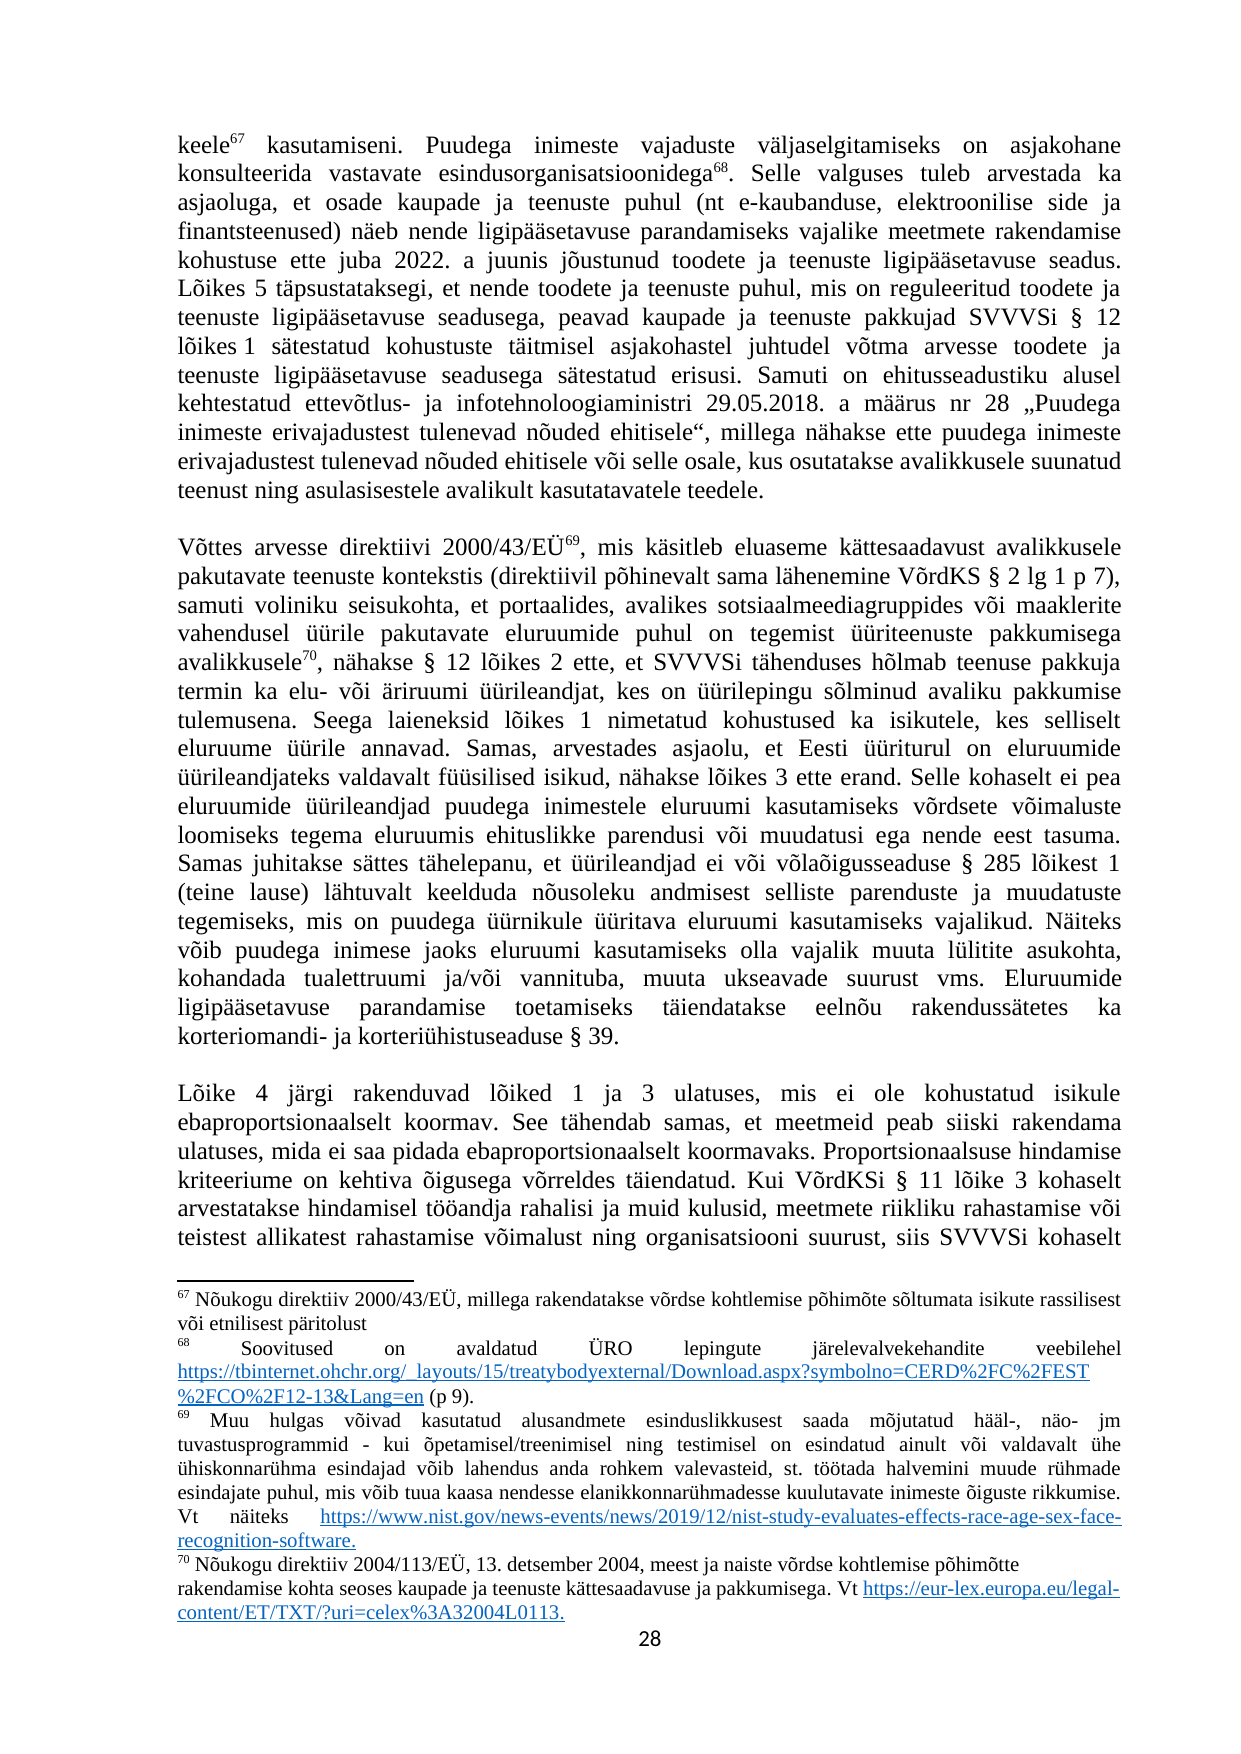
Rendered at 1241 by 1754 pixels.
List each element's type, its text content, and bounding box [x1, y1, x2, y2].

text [177, 130, 1122, 503]
text Võttes arvesse direktiivi 2000/43/EÜ, mis käsitleb eluaseme kättesaadavust avalikkusele pakutavate teenuste kontekstis (direktiivil põhinevalt sama lähenemine VõrdKS § 2 lg 1 p 7), samuti voliniku seisukohta, et portaalides, avalikes sotsiaalmeediagruppides või maaklerite vahendusel üürile pakutavate eluruumide puhul on tegemist üüriteenuste pakkumisega avalikkusele, nähakse § 12 lõikes 2 ette, et SVVVSi tähenduses hõlmab teenuse pakkuja termin ka elu- või äriruumi üürileandjat, kes on üürilepingu sõlminud avaliku pakkumise tulemusena. Seega laieneksid lõikes 1 nimetatud kohustused ka isikutele, kes selliselt eluruume üürile annavad. Samas, arvestades asjaolu, et Eesti üüriturul on eluruumide üürileandjateks valdavalt füüsilised isikud, nähakse lõikes 3 ette erand. Selle kohaselt ei pea eluruumide üürileandjad puudega inimestele eluruumi kasutamiseks võrdsete võimaluste loomiseks tegema eluruumis ehituslikke parendusi või muudatusi ega nende eest tasuma. Samas juhitakse sättes tähelepanu, et üürileandjad ei või võlaõigusseaduse § 285 lõikest 1 (teine lause) lähtuvalt keelduda nõusoleku andmisest selliste parenduste ja muudatuste tegemiseks, mis on puudega üürnikule üüritava eluruumi kasutamiseks vajalikud. Näiteks võib puudega inimese jaoks eluruumi kasutamiseks olla vajalik muuta lülitite asukohta, kohandada tualettruumi ja/või vannituba, muuta ukseavade suurust vms. Eluruumide ligipääsetavuse parandamise toetamiseks täiendatakse eelnõu rakendussätetes ka korteriomandi- ja korteriühistuseaduse § 39. [177, 532, 1122, 1050]
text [177, 1078, 1122, 1251]
